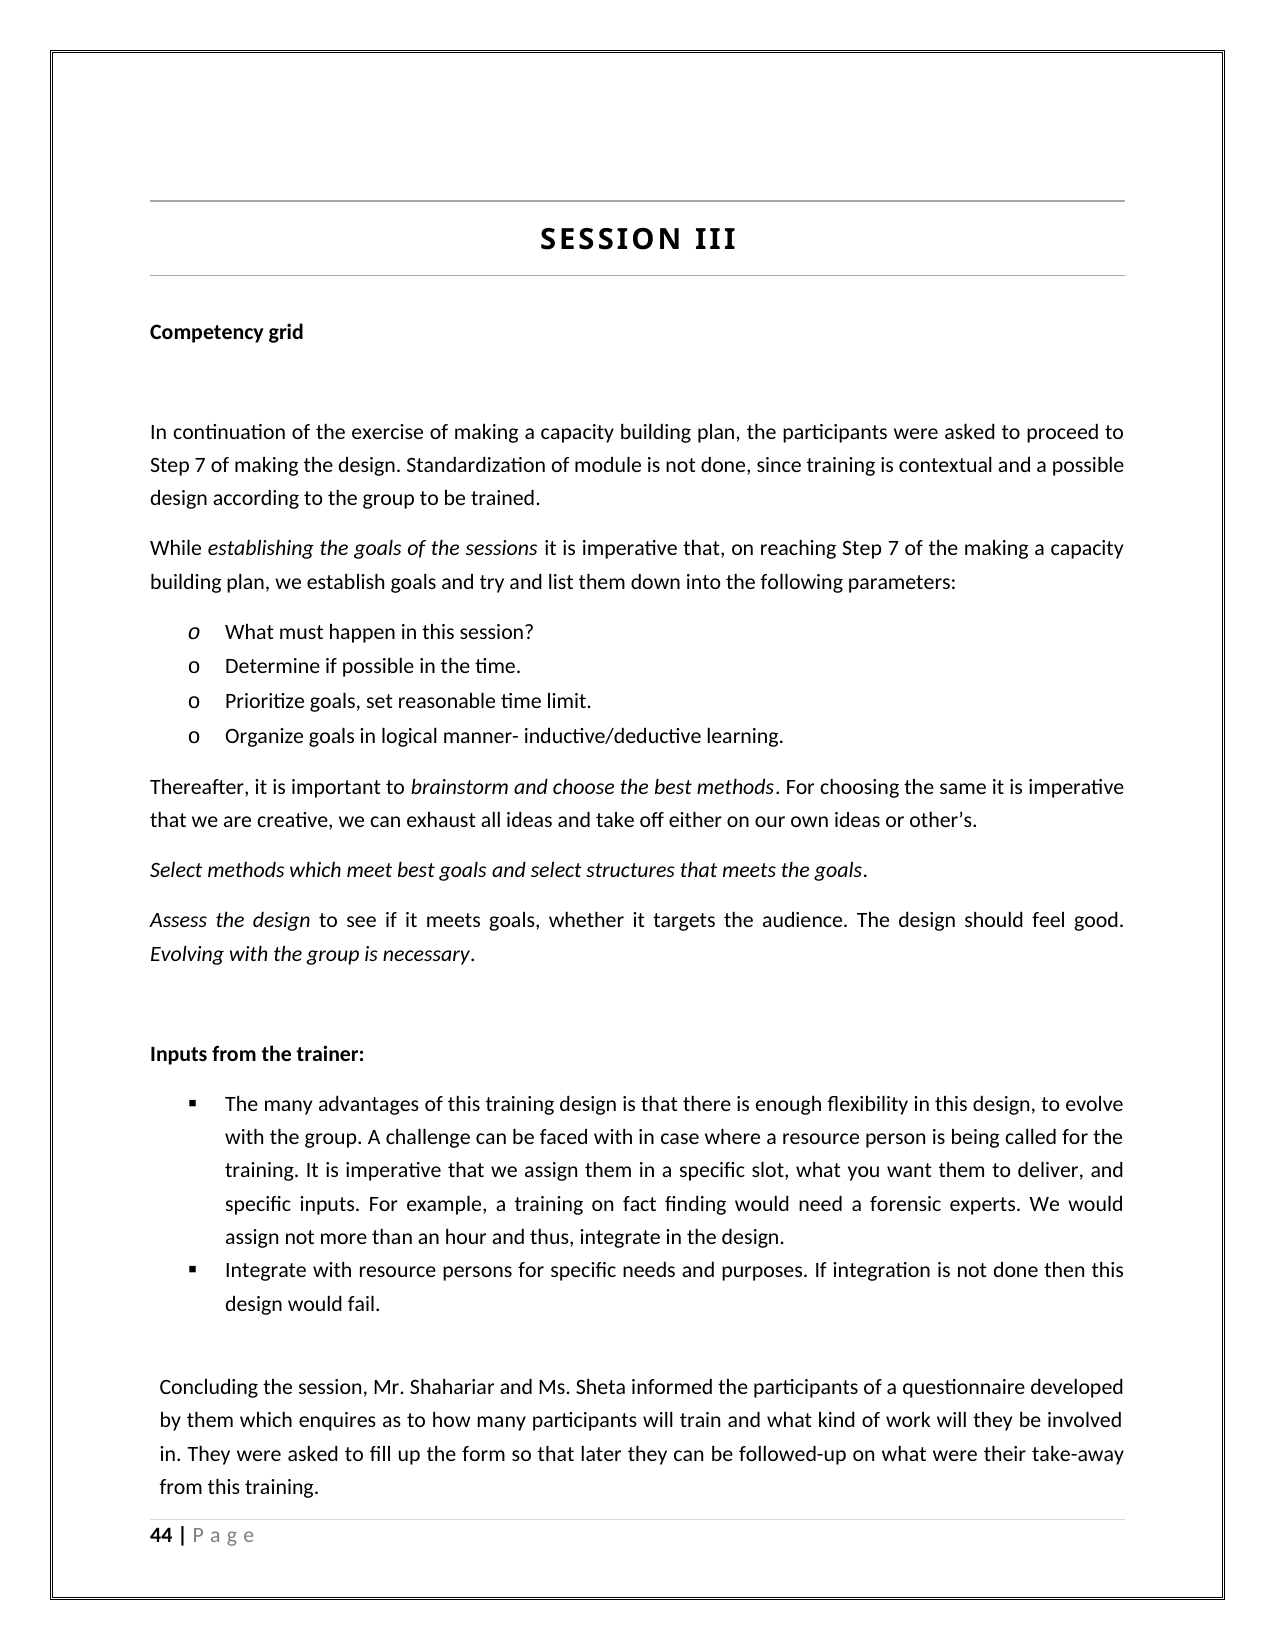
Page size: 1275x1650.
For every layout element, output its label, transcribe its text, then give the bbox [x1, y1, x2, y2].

list What must happen in this session? [187, 618, 1125, 646]
list Integrate with resource persons for specific needs and purposes. If integration is not done then this design would fail. [187, 1257, 1125, 1317]
list Determine if possible in the time. [187, 652, 1125, 680]
text In continuation of the exercise of making a capacity building plan, the participants were asked to proceed to Step 7 of making the design. Standardization of module is not done, since training is contextual and a possible design according to the group to be trained. [150, 418, 1125, 511]
list The many advantages of this training design is that there is enough flexibility in this design, to evolve with the group. A challenge can be faced with in case where a resource person is being called for the training. It is imperative that we assign them in a specific slot, what you want them to deliver, and specific inputs. For example, a training on fact finding would need a forensic experts. We would assign not more than an hour and thus, integrate in the design. [187, 1090, 1125, 1250]
text Thereafter, it is important to brainstorm and choose the best methods. For choosing the same it is imperative that we are creative, we can exhaust all ideas and take off either on our own ideas or other’s. [150, 773, 1125, 833]
text Select methods which meet best goals and select structures that meets the goals. [150, 857, 1125, 883]
list Prioritize goals, set reasonable time limit. [187, 687, 1125, 715]
text Assess the design to see if it meets goals, whether it targets the audience. The design should feel good. Evolving with the group is necessary. [150, 907, 1125, 967]
text Concluding the session, Mr. Shahariar and Ms. Sheta informed the participants of a questionnaire developed by them which enquires as to how many participants will train and what kind of work will they be involved in. They were asked to fill up the form so that later they can be followed-up on what were their take-away from this training. [159, 1373, 1125, 1500]
text Inputs from the trainer: [150, 1040, 1125, 1067]
title Session III [150, 202, 1125, 275]
text While establishing the goals of the sessions it is imperative that, on reaching Step 7 of the making a capacity building plan, we establish goals and try and list them down into the following parameters: [150, 534, 1125, 594]
text Competency grid [150, 318, 1125, 344]
list Organize goals in logical manner- inductive/deductive learning. [187, 722, 1125, 750]
